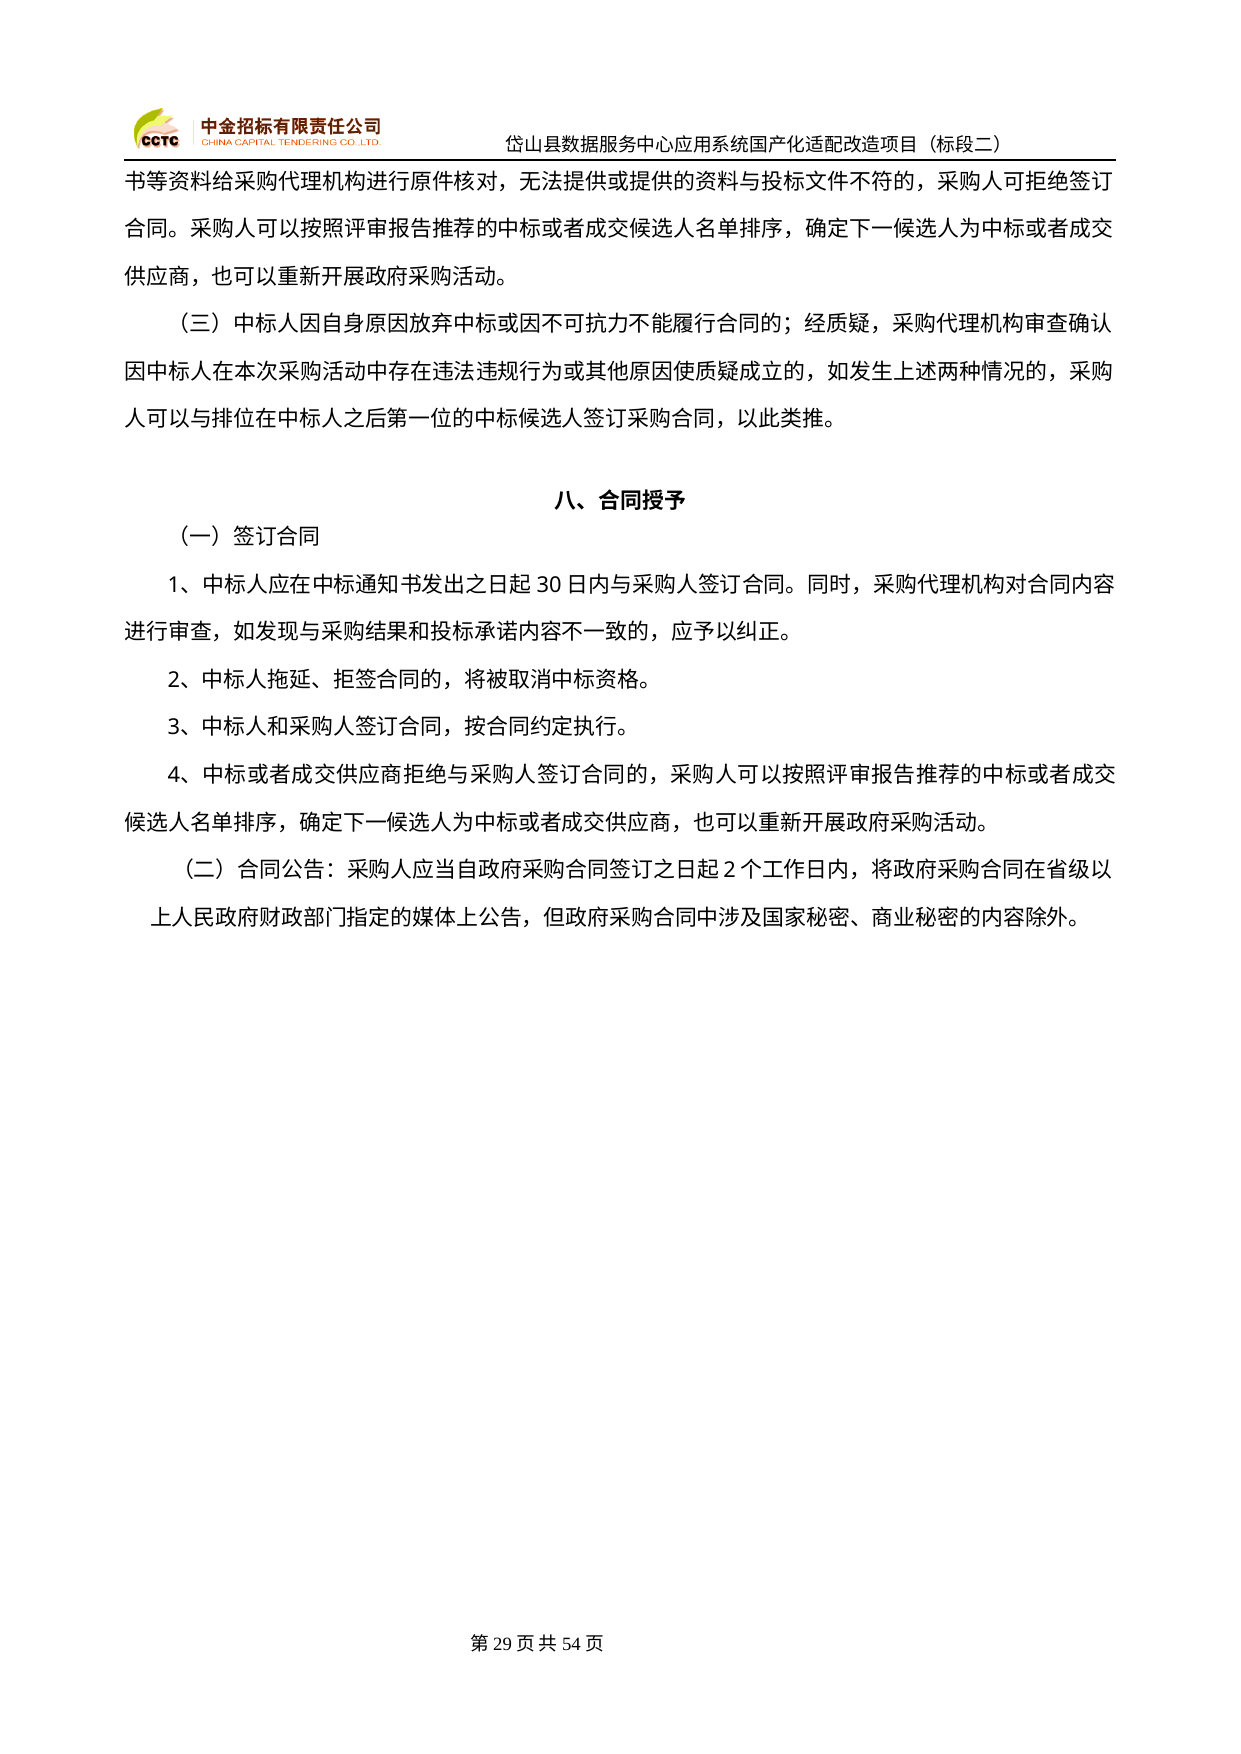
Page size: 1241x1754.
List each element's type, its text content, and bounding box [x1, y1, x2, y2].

text 3、中标人和采购人签订合同，按合同约定执行。 [124, 709, 1116, 741]
text 八、合同授予 [124, 483, 1116, 514]
text （二）合同公告：采购人应当自政府采购合同签订之日起2个工作日内，将政府采购合同在省级以上人民政府财政部门指定的媒体上公告，但政府采购合同中涉及国家秘密、商业秘密的内容除外。 [124, 852, 1116, 931]
text 1、中标人应在中标通知书发出之日起30日内与采购人签订合同。同时，采购代理机构对合同内容进行审查，如发现与采购结果和投标承诺内容不一致的，应予以纠正。 [124, 567, 1116, 646]
picture [124, 103, 389, 152]
text （三）中标人因自身原因放弃中标或因不可抗力不能履行合同的；经质疑，采购代理机构审查确认因中标人在本次采购活动中存在违法违规行为或其他原因使质疑成立的，如发生上述两种情况的，采购人可以与排位在中标人之后第一位的中标候选人签订采购合同，以此类推。 [124, 306, 1116, 433]
text （一）签订合同 [124, 519, 1116, 551]
text 4、中标或者成交供应商拒绝与采购人签订合同的，采购人可以按照评审报告推荐的中标或者成交候选人名单排序，确定下一候选人为中标或者成交供应商，也可以重新开展政府采购活动。 [124, 757, 1116, 836]
text 2、中标人拖延、拒签合同的，将被取消中标资格。 [124, 662, 1116, 693]
